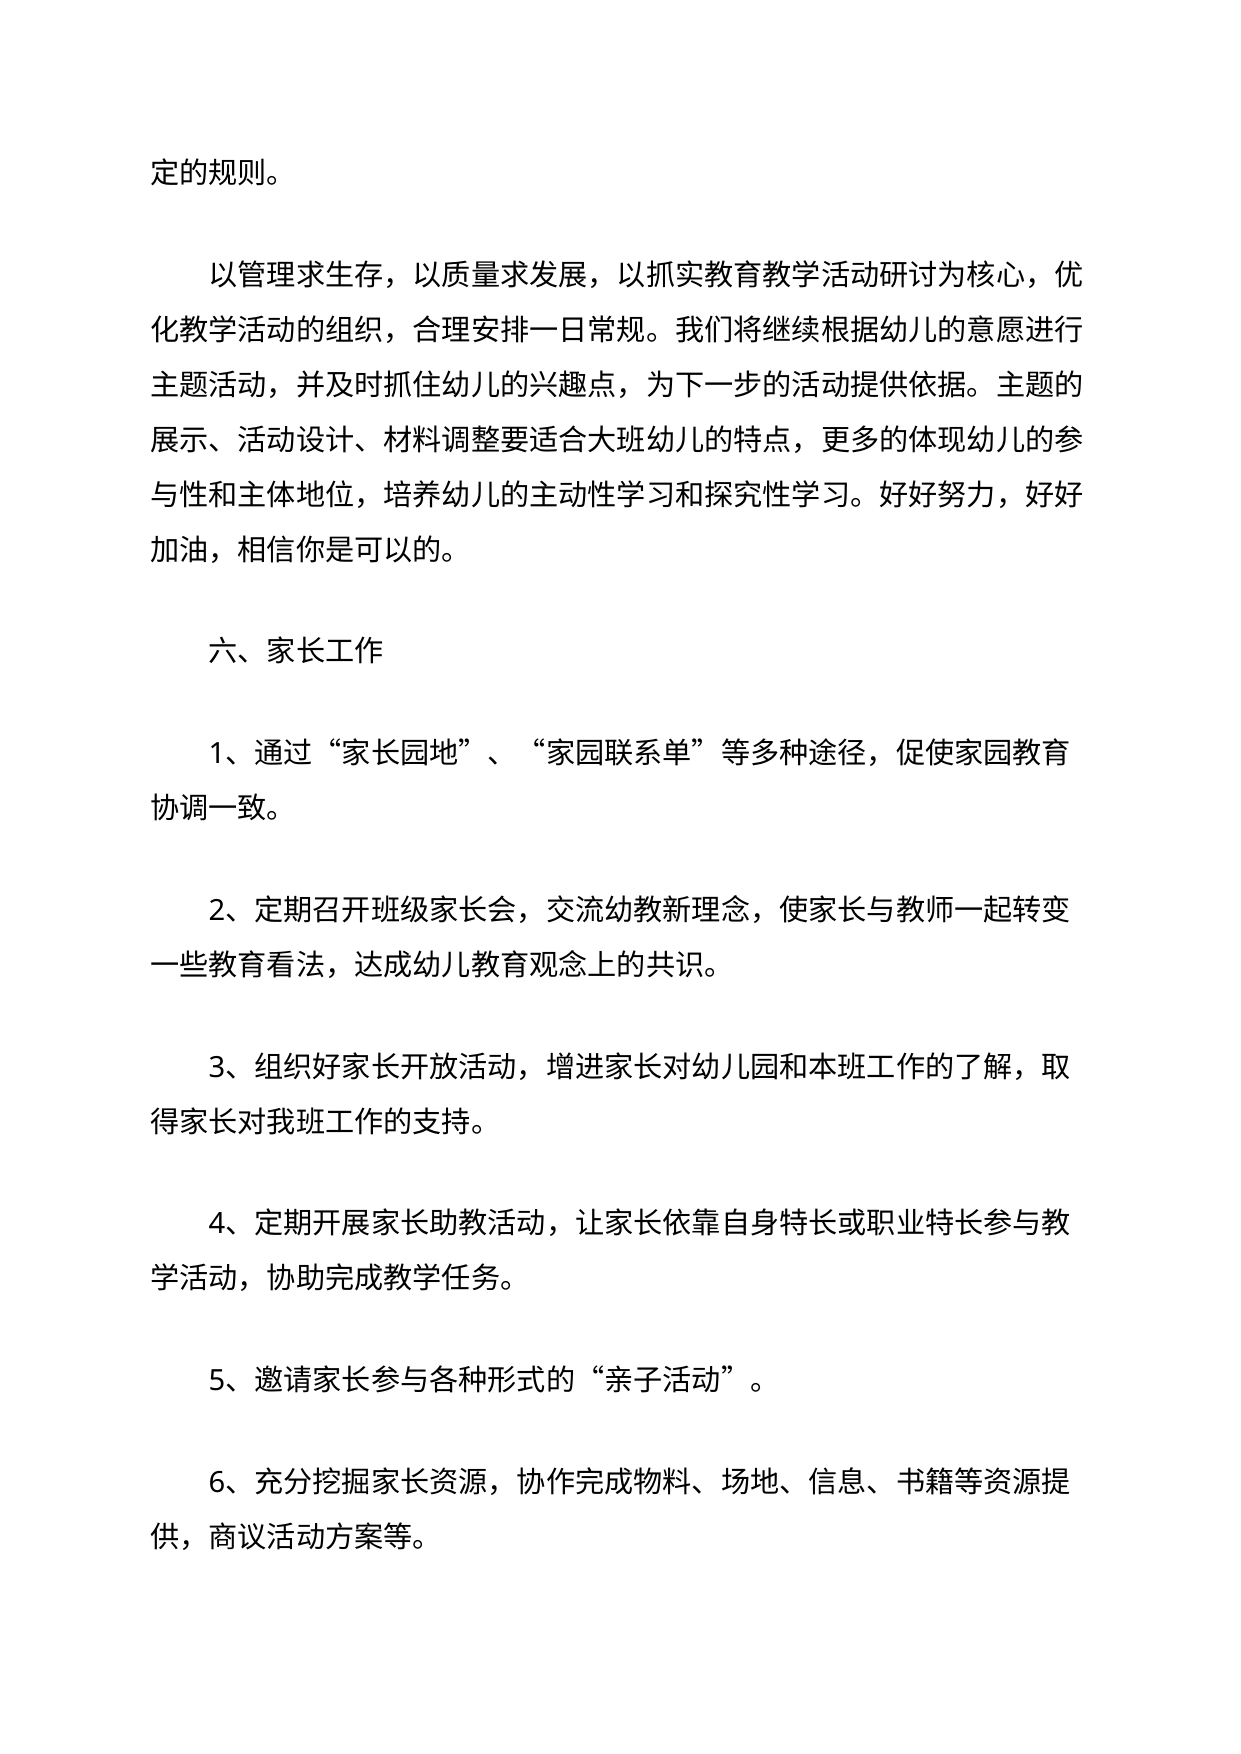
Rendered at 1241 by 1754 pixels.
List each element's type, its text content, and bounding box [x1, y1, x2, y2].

text 1、通过“家长园地”、“家园联系单”等多种途径，促使家园教育协调一致。 [150, 730, 1090, 827]
text 2、定期召开班级家长会，交流幼教新理念，使家长与教师一起转变一些教育看法，达成幼儿教育观念上的共识。 [150, 887, 1090, 984]
text 以管理求生存，以质量求发展，以抓实教育教学活动研讨为核心，优化教学活动的组织，合理安排一日常规。我们将继续根据幼儿的意愿进行主题活动，并及时抓住幼儿的兴趣点，为下一步的活动提供依据。主题的展示、活动设计、材料调整要适合大班幼儿的特点，更多的体现幼儿的参与性和主体地位，培养幼儿的主动性学习和探究性学习。好好努力，好好加油，相信你是可以的。 [150, 252, 1090, 568]
text 5、邀请家长参与各种形式的“亲子活动”。 [150, 1357, 1090, 1399]
text 6、充分挖掘家长资源，协作完成物料、场地、信息、书籍等资源提供，商议活动方案等。 [150, 1459, 1090, 1556]
text 六、家长工作 [150, 628, 1090, 670]
text 3、组织好家长开放活动，增进家长对幼儿园和本班工作的了解，取得家长对我班工作的支持。 [150, 1043, 1090, 1141]
text 4、定期开展家长助教活动，让家长依靠自身特长或职业特长参与教学活动，协助完成教学任务。 [150, 1200, 1090, 1297]
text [150, 150, 1090, 192]
